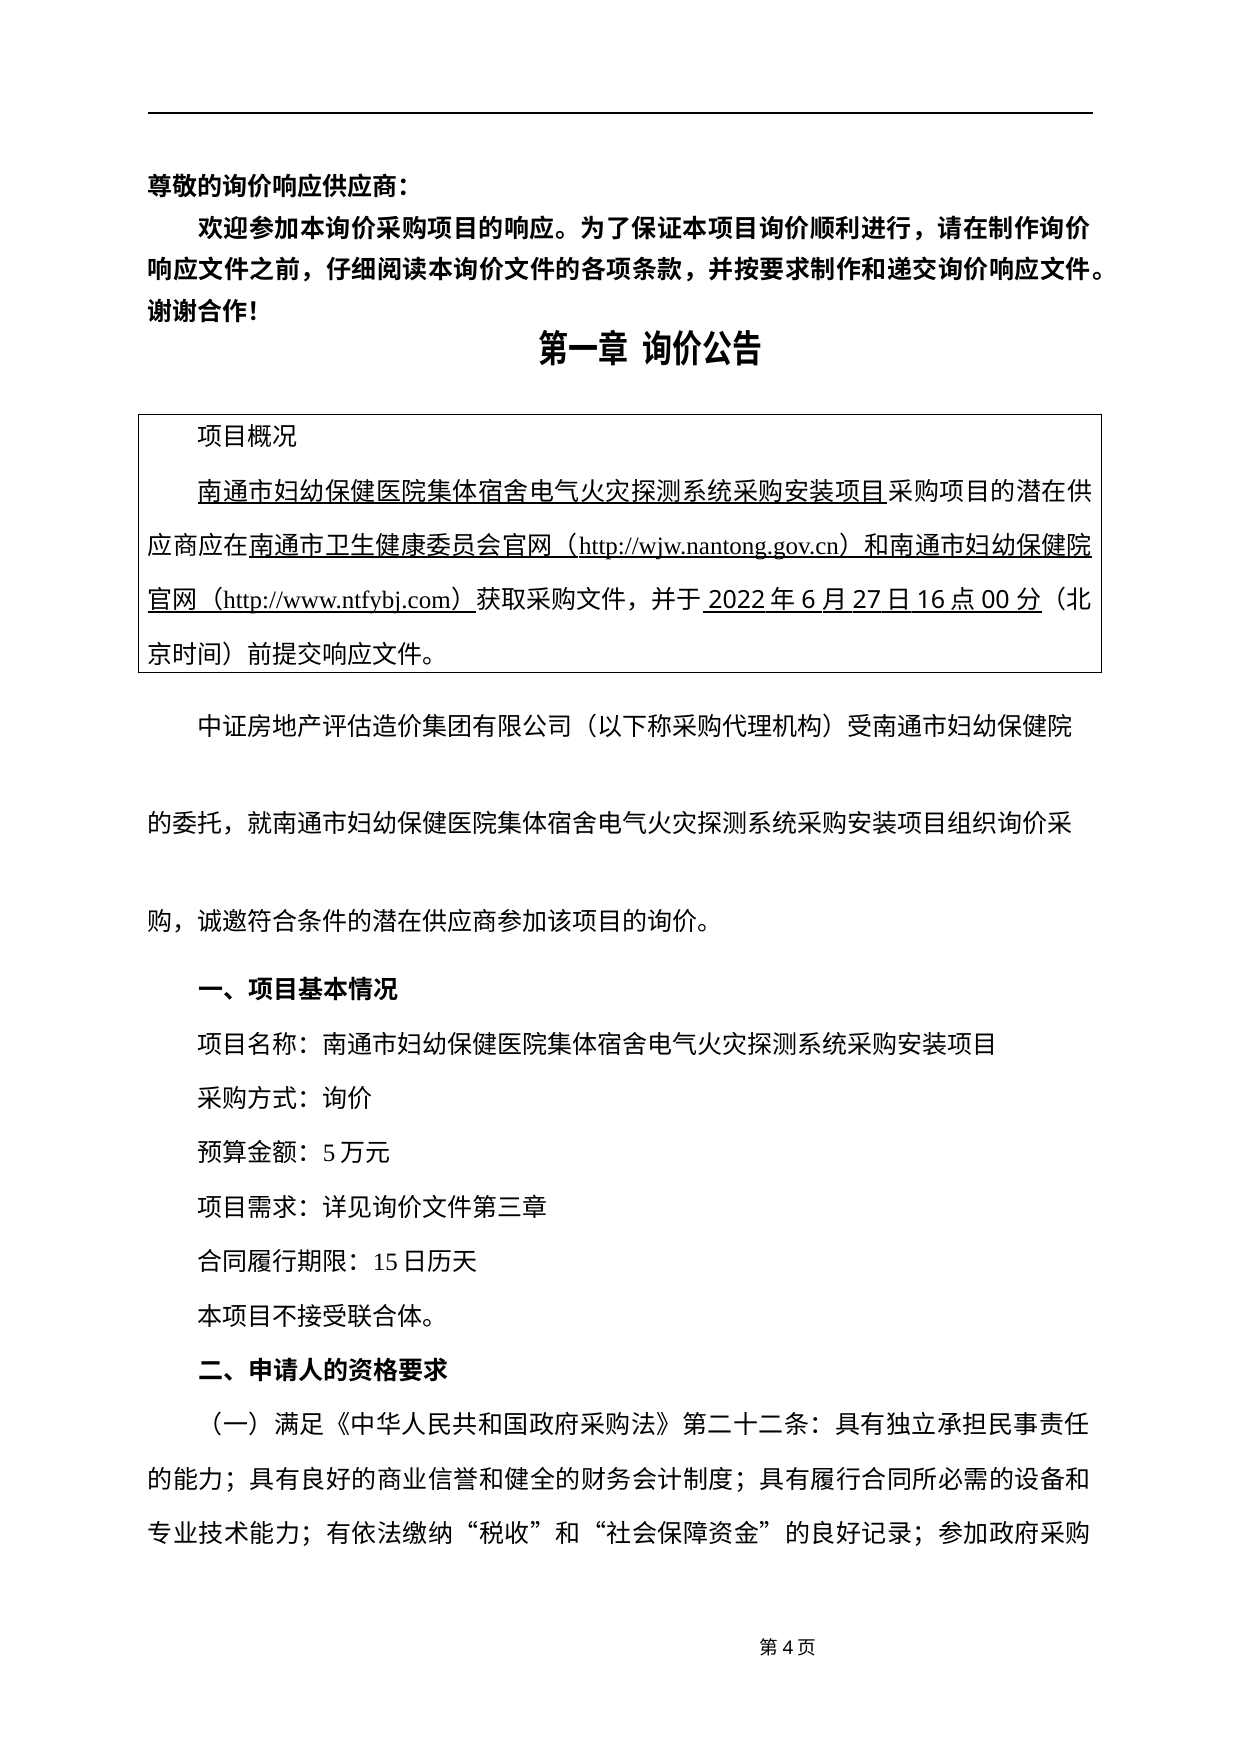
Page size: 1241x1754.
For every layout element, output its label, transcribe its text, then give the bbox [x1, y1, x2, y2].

text 南通市妇幼保健医院集体宿舍电气火灾探测系统采购安装项目采购项目的潜在供应商应在南通市卫生健康委员会官网（http://wjw.nantong.gov.cn）和南通市妇幼保健院官网（http://www.ntfybj.com）获取采购文件，并于 2022年 6 月27日16点 00 分（北京时间）前提交响应文件。 [139, 468, 1101, 672]
text 采购方式：询价 [148, 1078, 1093, 1115]
text 尊敬的询价响应供应商： [148, 162, 1093, 204]
text 合同履行期限：15日历天 [148, 1242, 1093, 1278]
text 二、申请人的资格要求 [148, 1350, 1093, 1387]
text 项目需求：详见询价文件第三章 [148, 1187, 1093, 1223]
text 项目名称：南通市妇幼保健医院集体宿舍电气火灾探测系统采购安装项目 [148, 1024, 1093, 1060]
text 欢迎参加本询价采购项目的响应。为了保证本项目询价顺利进行，请在制作询价响应文件之前，仔细阅读本询价文件的各项条款，并按要求制作和递交询价响应文件。谢谢合作！ [148, 204, 1093, 329]
text 一、项目基本情况 [148, 970, 1093, 1006]
text 第一章 询价公告 [148, 329, 1093, 370]
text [148, 1405, 1093, 1550]
text 本项目不接受联合体。 [148, 1296, 1093, 1332]
text 中证房地产评估造价集团有限公司（以下称采购代理机构）受南通市妇幼保健院的委托，就南通市妇幼保健医院集体宿舍电气火灾探测系统采购安装项目组织询价采购，诚邀符合条件的潜在供应商参加该项目的询价。 [148, 692, 1093, 952]
text 预算金额：5万元 [148, 1133, 1093, 1169]
text 项目概况 [139, 415, 1101, 453]
